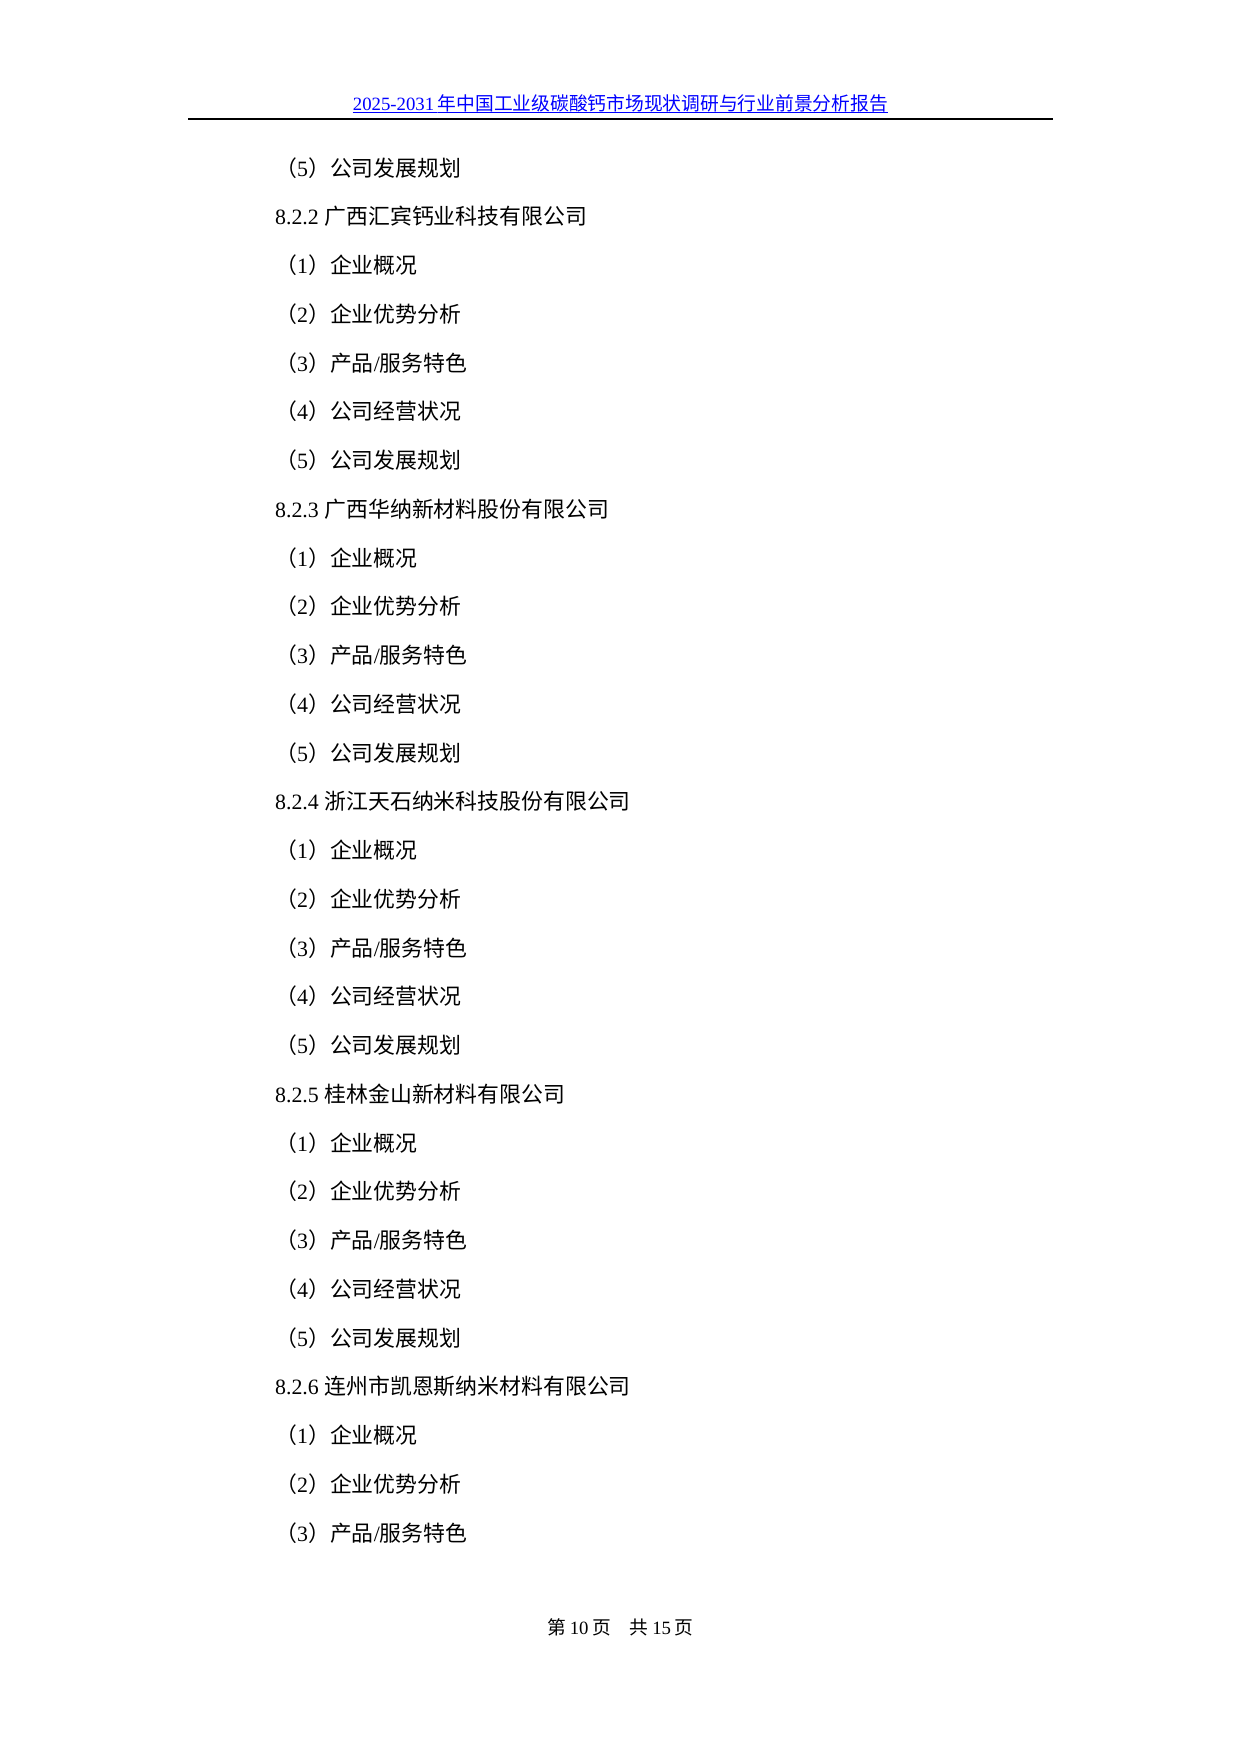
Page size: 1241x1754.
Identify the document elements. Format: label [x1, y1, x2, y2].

text [187, 150, 1053, 1548]
